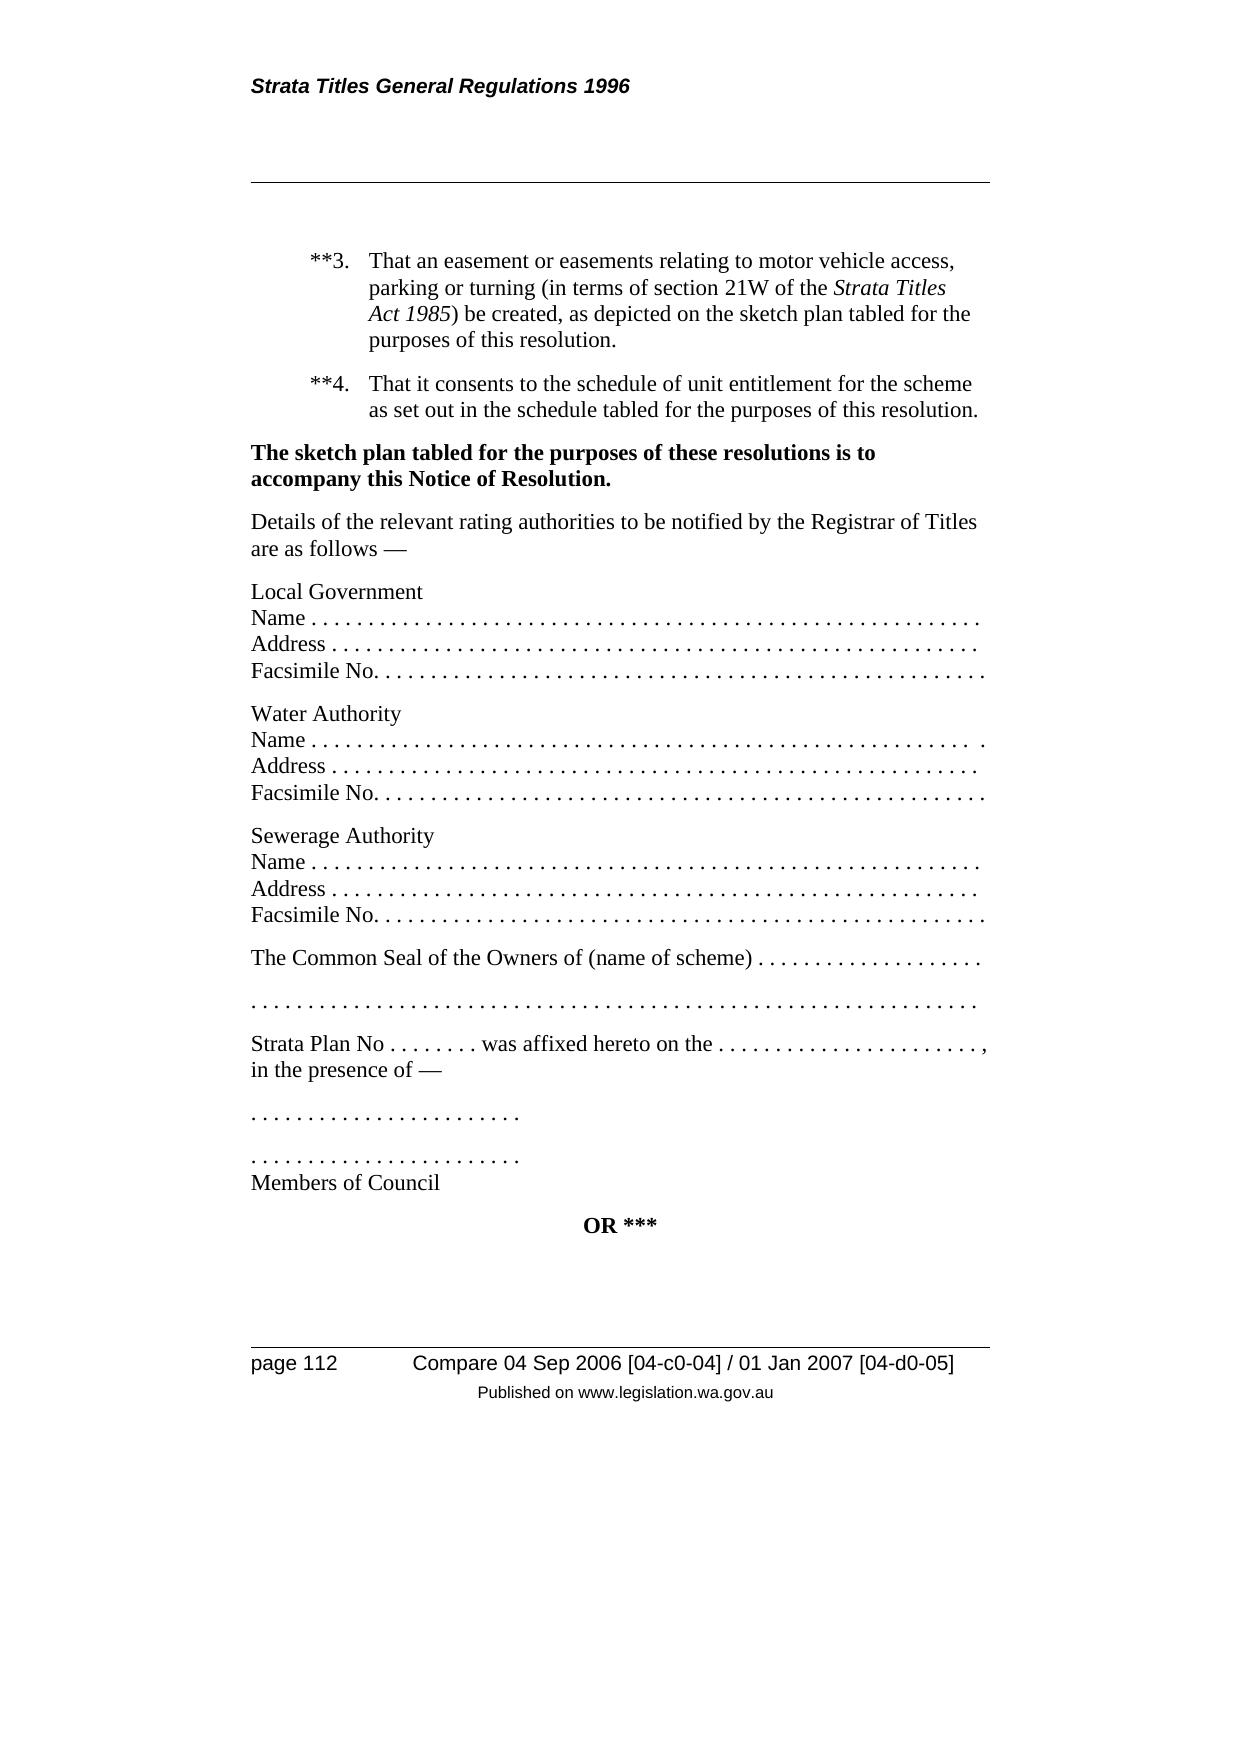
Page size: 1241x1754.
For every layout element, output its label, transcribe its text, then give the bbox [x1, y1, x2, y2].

text . . . . . . . . . . . . . . . . . . . . . . . . [251, 1099, 990, 1126]
text Water Authority [251, 700, 990, 726]
text in the presence of — [251, 1056, 990, 1083]
text . . . . . . . . . . . . . . . . . . . . . . . . [251, 1142, 990, 1169]
text Members of Council [251, 1169, 990, 1195]
text Strata Plan No . . . . . . . . was affixed hereto on the . . . . . . . . . . . . . . . . . . . . . . . , [251, 1030, 990, 1056]
text OR *** [251, 1212, 990, 1238]
text Details of the relevant rating authorities to be notified by the Registrar of Titles are as follows — [251, 508, 990, 561]
text Local Government [251, 578, 990, 604]
text Name . . . . . . . . . . . . . . . . . . . . . . . . . . . . . . . . . . . . . . . . . . . . . . . . . . . . . . . . . . . [251, 726, 990, 752]
text Address . . . . . . . . . . . . . . . . . . . . . . . . . . . . . . . . . . . . . . . . . . . . . . . . . . . . . . . . . [251, 752, 990, 779]
text Facsimile No. . . . . . . . . . . . . . . . . . . . . . . . . . . . . . . . . . . . . . . . . . . . . . . . . . . . . . [251, 779, 990, 805]
text **4. That it consents to the schedule of unit entitlement for the scheme as set out in the schedule tabled for the purposes of this resolution. [251, 369, 990, 422]
text Address . . . . . . . . . . . . . . . . . . . . . . . . . . . . . . . . . . . . . . . . . . . . . . . . . . . . . . . . . [251, 874, 990, 901]
text Facsimile No. . . . . . . . . . . . . . . . . . . . . . . . . . . . . . . . . . . . . . . . . . . . . . . . . . . . . . [251, 901, 990, 927]
text The sketch plan tabled for the purposes of these resolutions is to accompany this Notice of Resolution. [251, 439, 990, 492]
text . . . . . . . . . . . . . . . . . . . . . . . . . . . . . . . . . . . . . . . . . . . . . . . . . . . . . . . . . . . . . . . . [251, 987, 990, 1013]
text **3. That an easement or easements relating to motor vehicle access, parking or turning (in terms of section 21W of the Strata Titles Act 1985) be created, as depicted on the sketch plan tabled for the purposes of this resolution. [251, 247, 990, 353]
text Sewerage Authority [251, 822, 990, 848]
text Facsimile No. . . . . . . . . . . . . . . . . . . . . . . . . . . . . . . . . . . . . . . . . . . . . . . . . . . . . . [251, 657, 990, 683]
text Name . . . . . . . . . . . . . . . . . . . . . . . . . . . . . . . . . . . . . . . . . . . . . . . . . . . . . . . . . . . [251, 848, 990, 874]
text The Common Seal of the Owners of (name of scheme) . . . . . . . . . . . . . . . . . . . . [251, 944, 990, 970]
text Name . . . . . . . . . . . . . . . . . . . . . . . . . . . . . . . . . . . . . . . . . . . . . . . . . . . . . . . . . . . [251, 604, 990, 630]
text Address . . . . . . . . . . . . . . . . . . . . . . . . . . . . . . . . . . . . . . . . . . . . . . . . . . . . . . . . . [251, 630, 990, 657]
